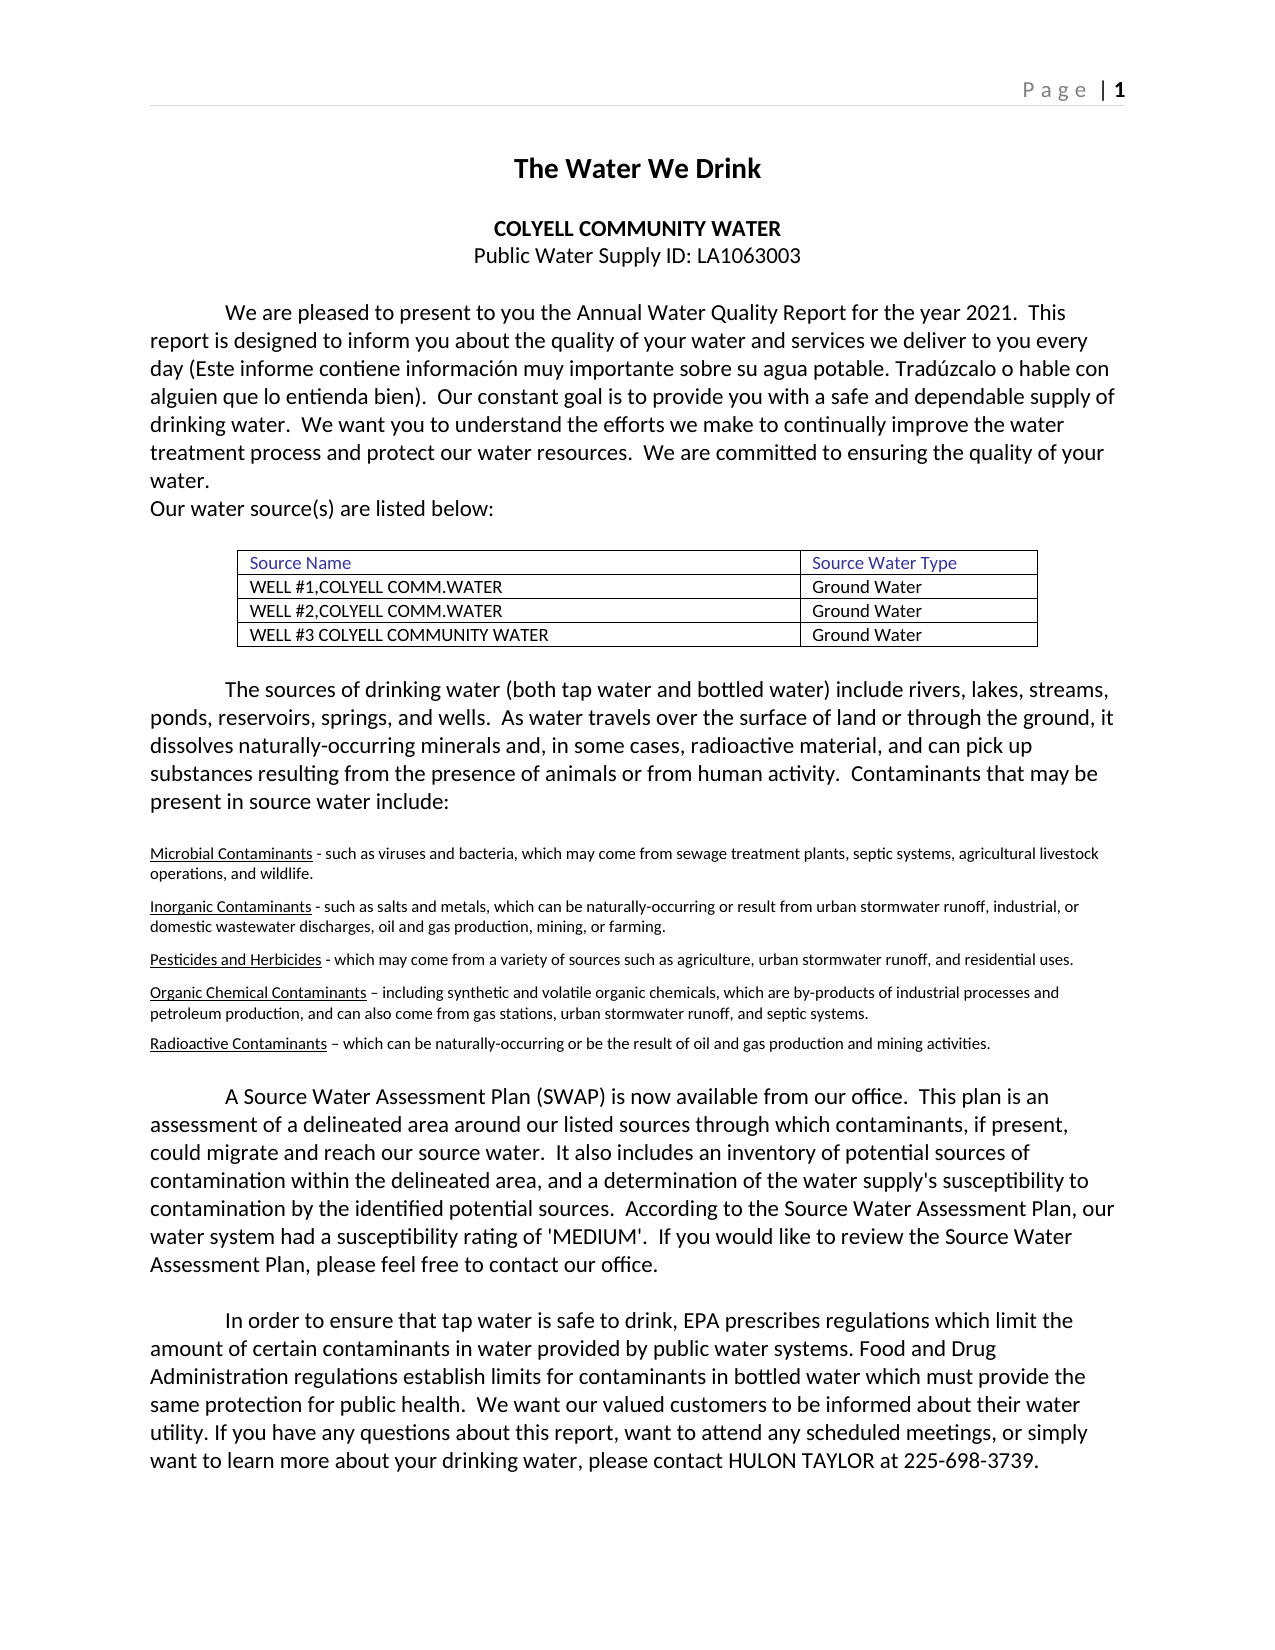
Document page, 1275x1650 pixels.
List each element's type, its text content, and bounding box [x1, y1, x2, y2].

text Inorganic Contaminants - such as salts and metals, which can be naturally-occurring or result from urban stormwater runoff, industrial, or domestic wastewater discharges, oil and gas production, mining, or farming. [150, 896, 1125, 937]
text Public Water Supply ID: LA1063003 [150, 242, 1125, 270]
text Organic Chemical Contaminants – including synthetic and volatile organic chemicals, which are by-products of industrial processes and petroleum production, and can also come from gas stations, urban stormwater runoff, and septic systems. [150, 983, 1125, 1023]
text In order to ensure that tap water is safe to drink, EPA prescribes regulations which limit the amount of certain contaminants in water provided by public water systems. Food and Drug Administration regulations establish limits for contaminants in bottled water which must provide the same protection for public health. We want our valued customers to be informed about their water utility. If you have any questions about this report, want to attend any scheduled meetings, or simply want to learn more about your drinking water, please contact HULON TAYLOR at 225-698-3739. [150, 1306, 1125, 1474]
table_cell WELL #1,COLYELL COMM.WATER [238, 575, 800, 598]
table_cell WELL #2,COLYELL COMM.WATER [238, 599, 800, 622]
text A Source Water Assessment Plan (SWAP) is now available from our office. This plan is an assessment of a delineated area around our listed sources through which contaminants, if present, could migrate and reach our source water. It also includes an inventory of potential sources of contamination within the delineated area, and a determination of the water supply's susceptibility to contamination by the identified potential sources. According to the Source Water Assessment Plan, our water system had a susceptibility rating of 'MEDIUM'. If you would like to review the Source Water Assessment Plan, please feel free to contact our office. [150, 1082, 1125, 1278]
table_cell Ground Water [801, 623, 1037, 646]
table_cell WELL #3 COLYELL COMMUNITY WATER [238, 623, 800, 646]
text Microbial Contaminants - such as viruses and bacteria, which may come from sewage treatment plants, septic systems, agricultural livestock operations, and wildlife. [150, 843, 1125, 883]
table_cell Ground Water [801, 575, 1037, 598]
text We are pleased to present to you the Annual Water Quality Report for the year 2021. This report is designed to inform you about the quality of your water and services we deliver to you every day (Este informe contiene información muy importante sobre su agua potable. Tradúzcalo o hable con alguien que lo entienda bien). Our constant goal is to provide you with a safe and dependable supply of drinking water. We want you to understand the efforts we make to continually improve the water treatment process and protect our water resources. We are committed to ensuring the quality of your water. [150, 298, 1125, 494]
text The sources of drinking water (both tap water and bottled water) include rivers, lakes, streams, ponds, reservoirs, springs, and wells. As water travels over the surface of land or through the ground, it dissolves naturally-occurring minerals and, in some cases, radioactive material, and can pick up substances resulting from the presence of animals or from human activity. Contaminants that may be present in source water include: [150, 675, 1125, 815]
text Our water source(s) are listed below: [150, 494, 1125, 522]
table_header Source Water Type [801, 551, 1037, 574]
text Pesticides and Herbicides - which may come from a variety of sources such as agriculture, urban stormwater runoff, and residential uses. [150, 949, 1125, 970]
text COLYELL COMMUNITY WATER [150, 214, 1125, 242]
text Radioactive Contaminants – which can be naturally-occurring or be the result of oil and gas production and mining activities. [150, 1033, 1125, 1054]
table_header Source Name [238, 551, 800, 574]
table_cell Ground Water [801, 599, 1037, 622]
text The Water We Drink [150, 150, 1125, 186]
